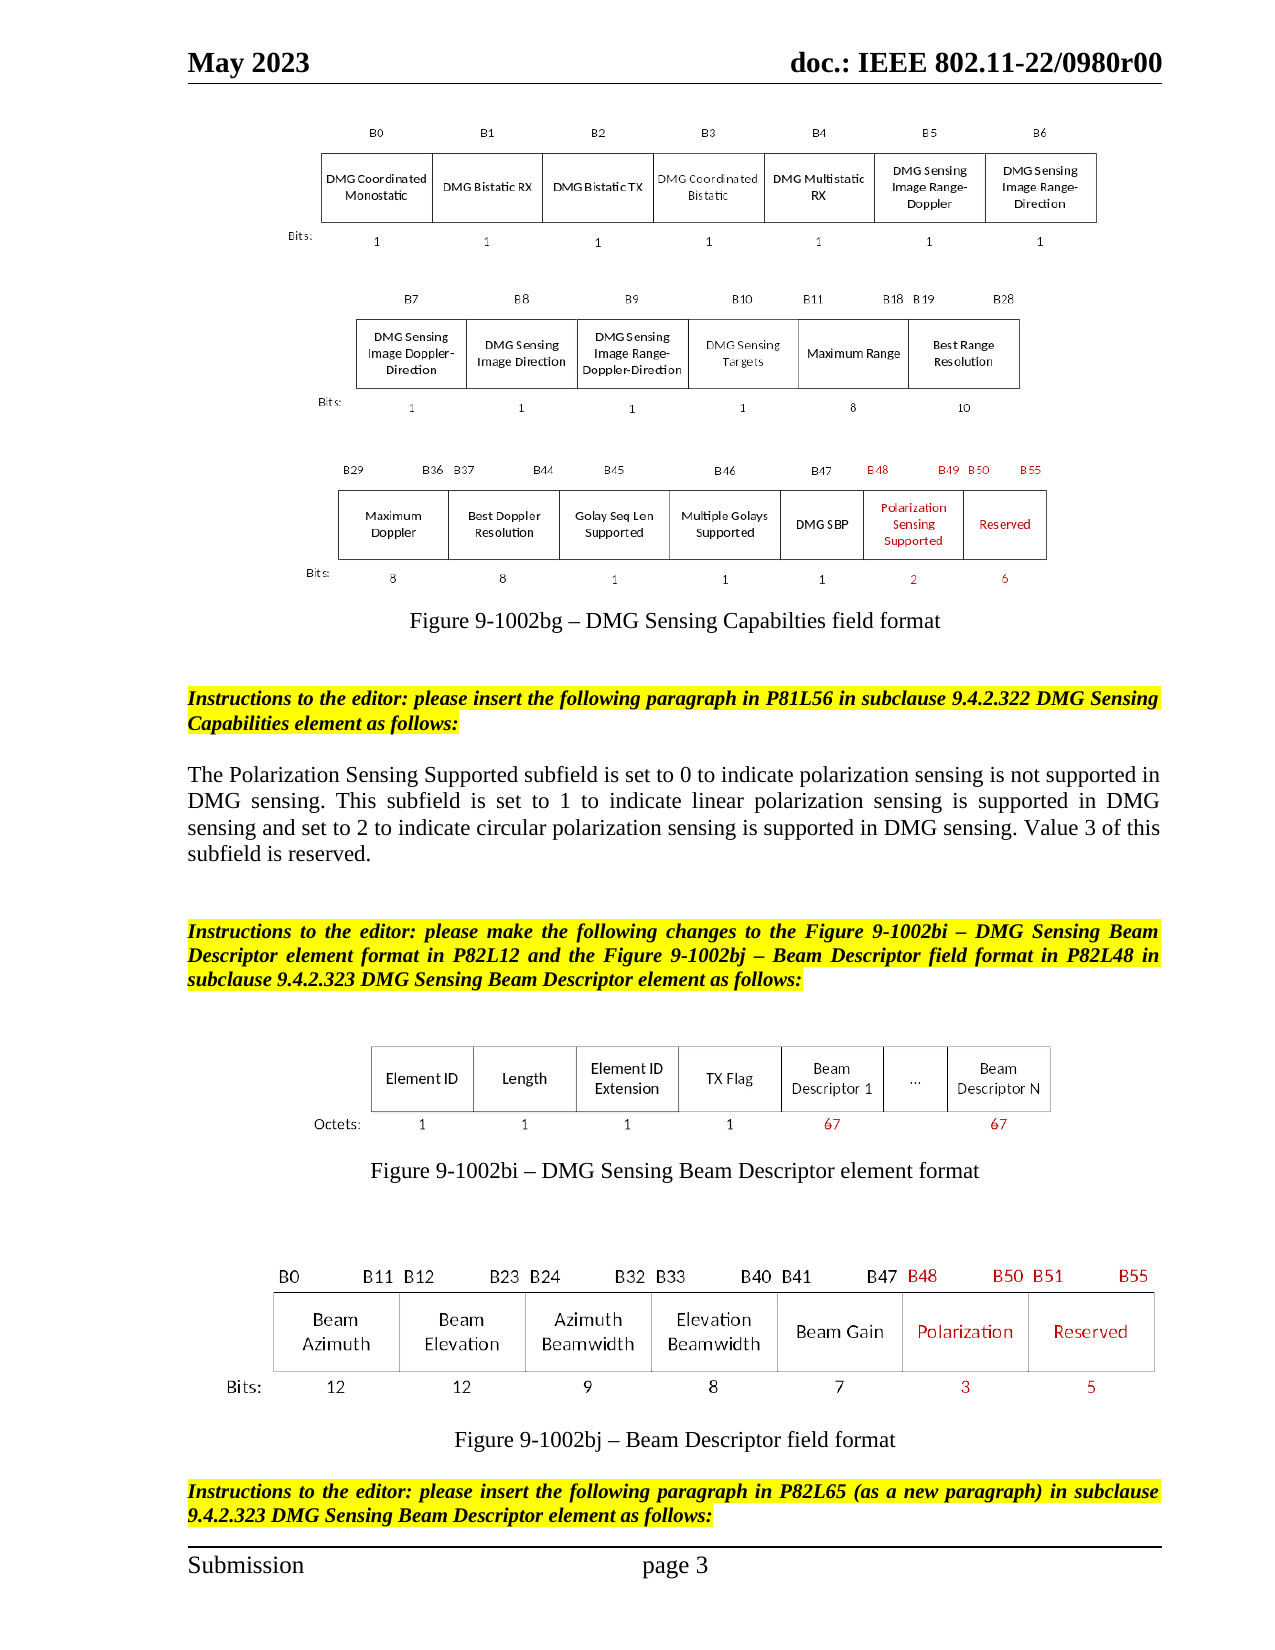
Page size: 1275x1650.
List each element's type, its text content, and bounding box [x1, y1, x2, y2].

text Figure 9-1002bg – DMG Sensing Capabilties field format [187, 607, 1162, 634]
text Instructions to the editor: please insert the following paragraph in P82L65 (as a new paragraph) in subclause 9.4.2.323 DMG Sensing Beam Descriptor element as follows: [713, 1479, 1162, 1527]
text Instructions to the editor: please insert the following paragraph in P81L56 in subclause 9.4.2.322 DMG Sensing Capabilities element as follows: [459, 686, 1162, 734]
text Instructions to the editor: please make the following changes to the Figure 9-1002bi – DMG Sensing Beam Descriptor element format in P82L12 and the Figure 9-1002bj – Beam Descriptor field format in P82L48 in subclause 9.4.2.323 DMG Sensing Beam Descriptor element as follows: [803, 919, 1162, 991]
text Figure 9-1002bi – DMG Sensing Beam Descriptor element format [187, 1157, 1162, 1183]
text The Polarization Sensing Supported subfield is set to 0 to indicate polarization sensing is not supported in DMG sensing. This subfield is set to 1 to indicate linear polarization sensing is supported in DMG sensing and set to 2 to indicate circular polarization sensing is supported in DMG sensing. Value 3 of this subfield is reserved. [187, 761, 1162, 866]
text Figure 9-1002bj – Beam Descriptor field format [187, 1426, 1162, 1453]
